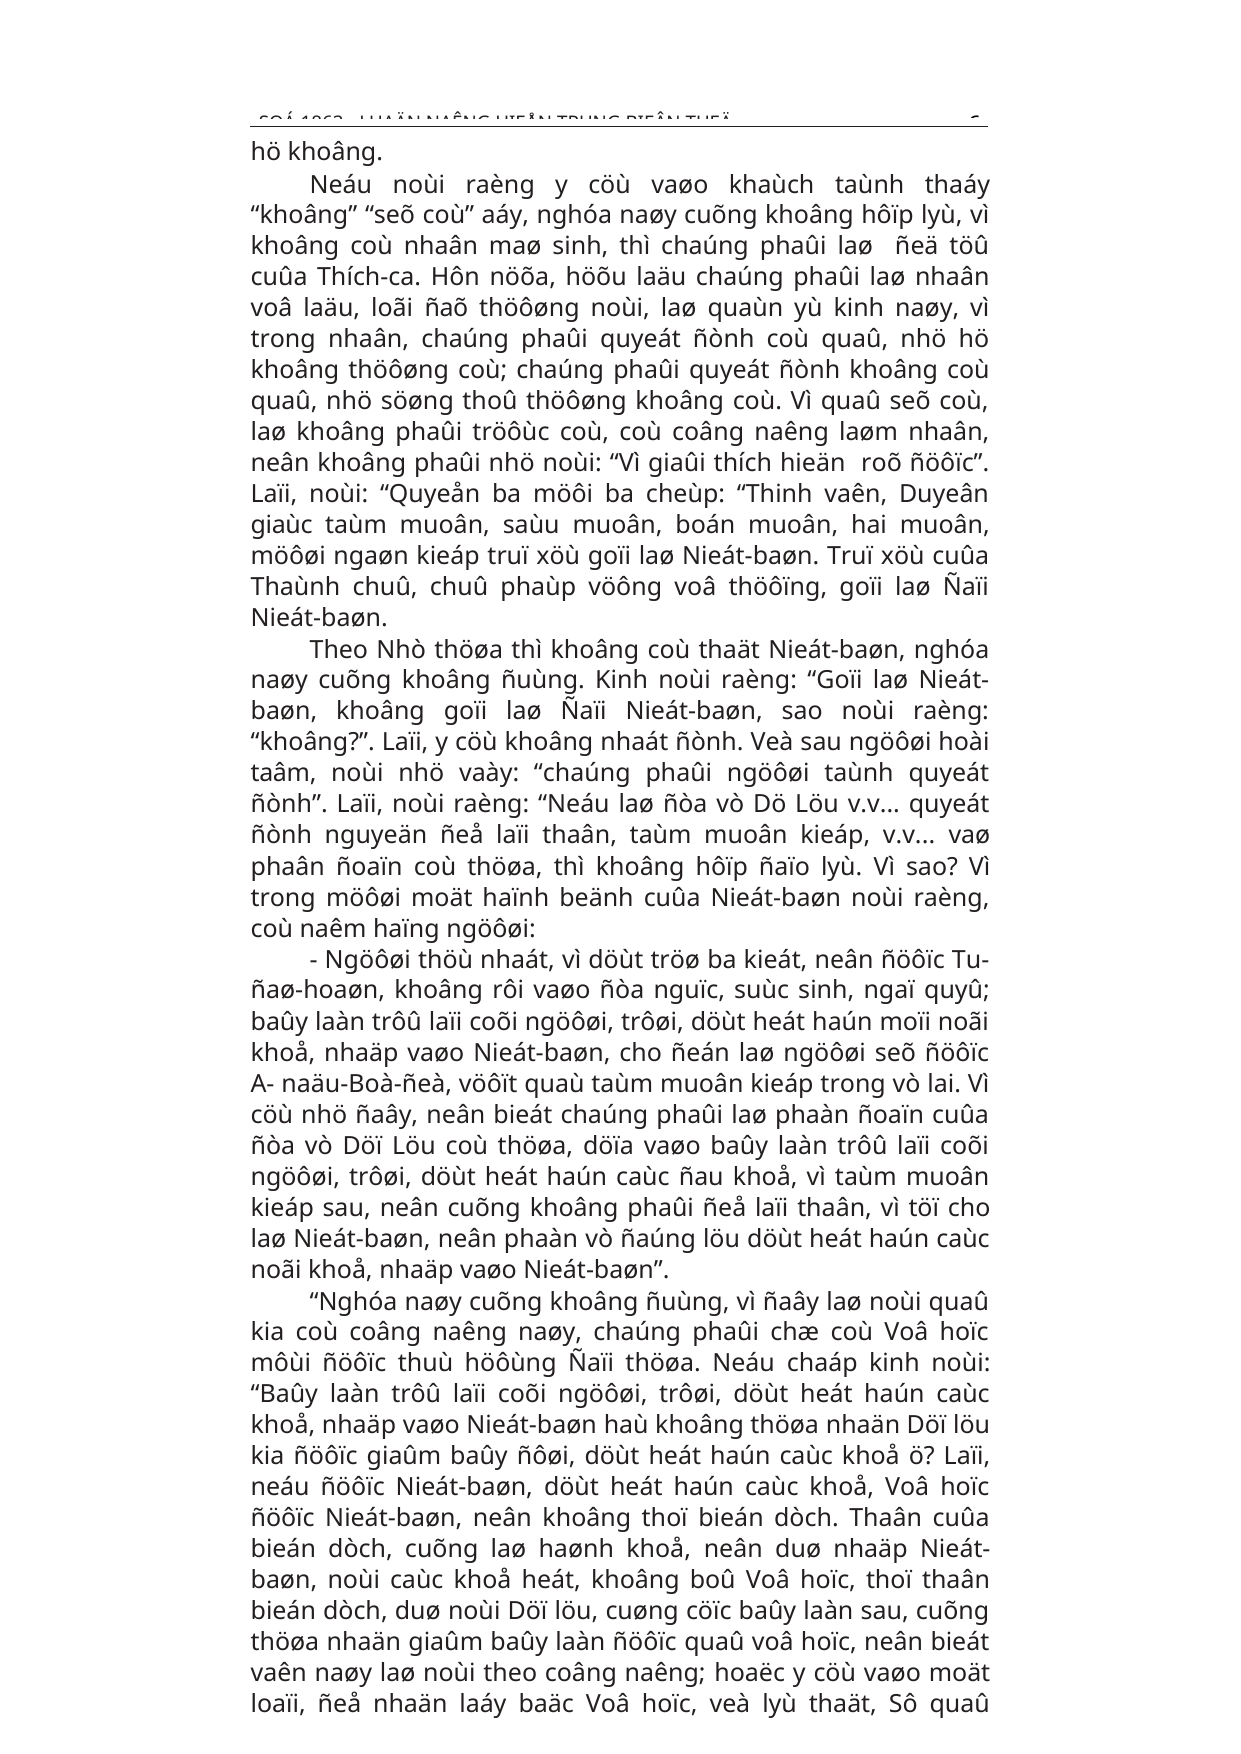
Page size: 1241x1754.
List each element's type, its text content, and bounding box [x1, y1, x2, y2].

text Neáu noùi raèng y cöù vaøo khaùch taùnh thaáy “khoâng” “seõ coù” aáy, nghóa naøy cuõng khoâng hôïp lyù, vì khoâng coù nhaân maø sinh, thì chaúng phaûi laø ñeä töû cuûa Thích-ca. Hôn nöõa, höõu laäu chaúng phaûi laø nhaân voâ laäu, loãi ñaõ thöôøng noùi, laø quaùn yù kinh naøy, vì trong nhaân, chaúng phaûi quyeát ñònh coù quaû, nhö hö khoâng thöôøng coù; chaúng phaûi quyeát ñònh khoâng coù quaû, nhö söøng thoû thöôøng khoâng coù. Vì quaû seõ coù, laø khoâng phaûi tröôùc coù, coù coâng naêng laøm nhaân, neân khoâng phaûi nhö noùi: “Vì giaûi thích hieän roõ ñöôïc”. Laïi, noùi: “Quyeån ba möôi ba cheùp: “Thinh vaên, Duyeân giaùc taùm muoân, saùu muoân, boán muoân, hai muoân, möôøi ngaøn kieáp truï xöù goïi laø Nieát-baøn. Truï xöù cuûa Thaùnh chuû, chuû phaùp vöông voâ thöôïng, goïi laø Ñaïi Nieát-baøn. [250, 168, 990, 634]
text - Ngöôøi thöù nhaát, vì döùt tröø ba kieát, neân ñöôïc Tu-ñaø-hoaøn, khoâng rôi vaøo ñòa nguïc, suùc sinh, ngaï quyû; baûy laàn trôû laïi coõi ngöôøi, trôøi, döùt heát haún moïi noãi khoå, nhaäp vaøo Nieát-baøn, cho ñeán laø ngöôøi seõ ñöôïc A- naäu-Boà-ñeà, vöôït quaù taùm muoân kieáp trong vò lai. Vì cöù nhö ñaây, neân bieát chaúng phaûi laø phaàn ñoaïn cuûa ñòa vò Döï Löu coù thöøa, döïa vaøo baûy laàn trôû laïi coõi ngöôøi, trôøi, döùt heát haún caùc ñau khoå, vì taùm muoân kieáp sau, neân cuõng khoâng phaûi ñeå laïi thaân, vì töï cho laø Nieát-baøn, neân phaàn vò ñaúng löu döùt heát haún caùc noãi khoå, nhaäp vaøo Nieát-baøn”. [250, 944, 990, 1286]
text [250, 1286, 990, 1720]
text hö khoâng. [250, 134, 1092, 167]
text Theo Nhò thöøa thì khoâng coù thaät Nieát-baøn, nghóa naøy cuõng khoâng ñuùng. Kinh noùi raèng: “Goïi laø Nieát-baøn, khoâng goïi laø Ñaïi Nieát-baøn, sao noùi raèng: “khoâng?”. Laïi, y cöù khoâng nhaát ñònh. Veà sau ngöôøi hoài taâm, noùi nhö vaày: “chaúng phaûi ngöôøi taùnh quyeát ñònh”. Laïi, noùi raèng: “Neáu laø ñòa vò Dö Löu v.v... quyeát ñònh nguyeän ñeå laïi thaân, taùm muoân kieáp, v.v... vaø phaân ñoaïn coù thöøa, thì khoâng hôïp ñaïo lyù. Vì sao? Vì trong möôøi moät haïnh beänh cuûa Nieát-baøn noùi raèng, coù naêm haïng ngöôøi: [250, 634, 990, 944]
